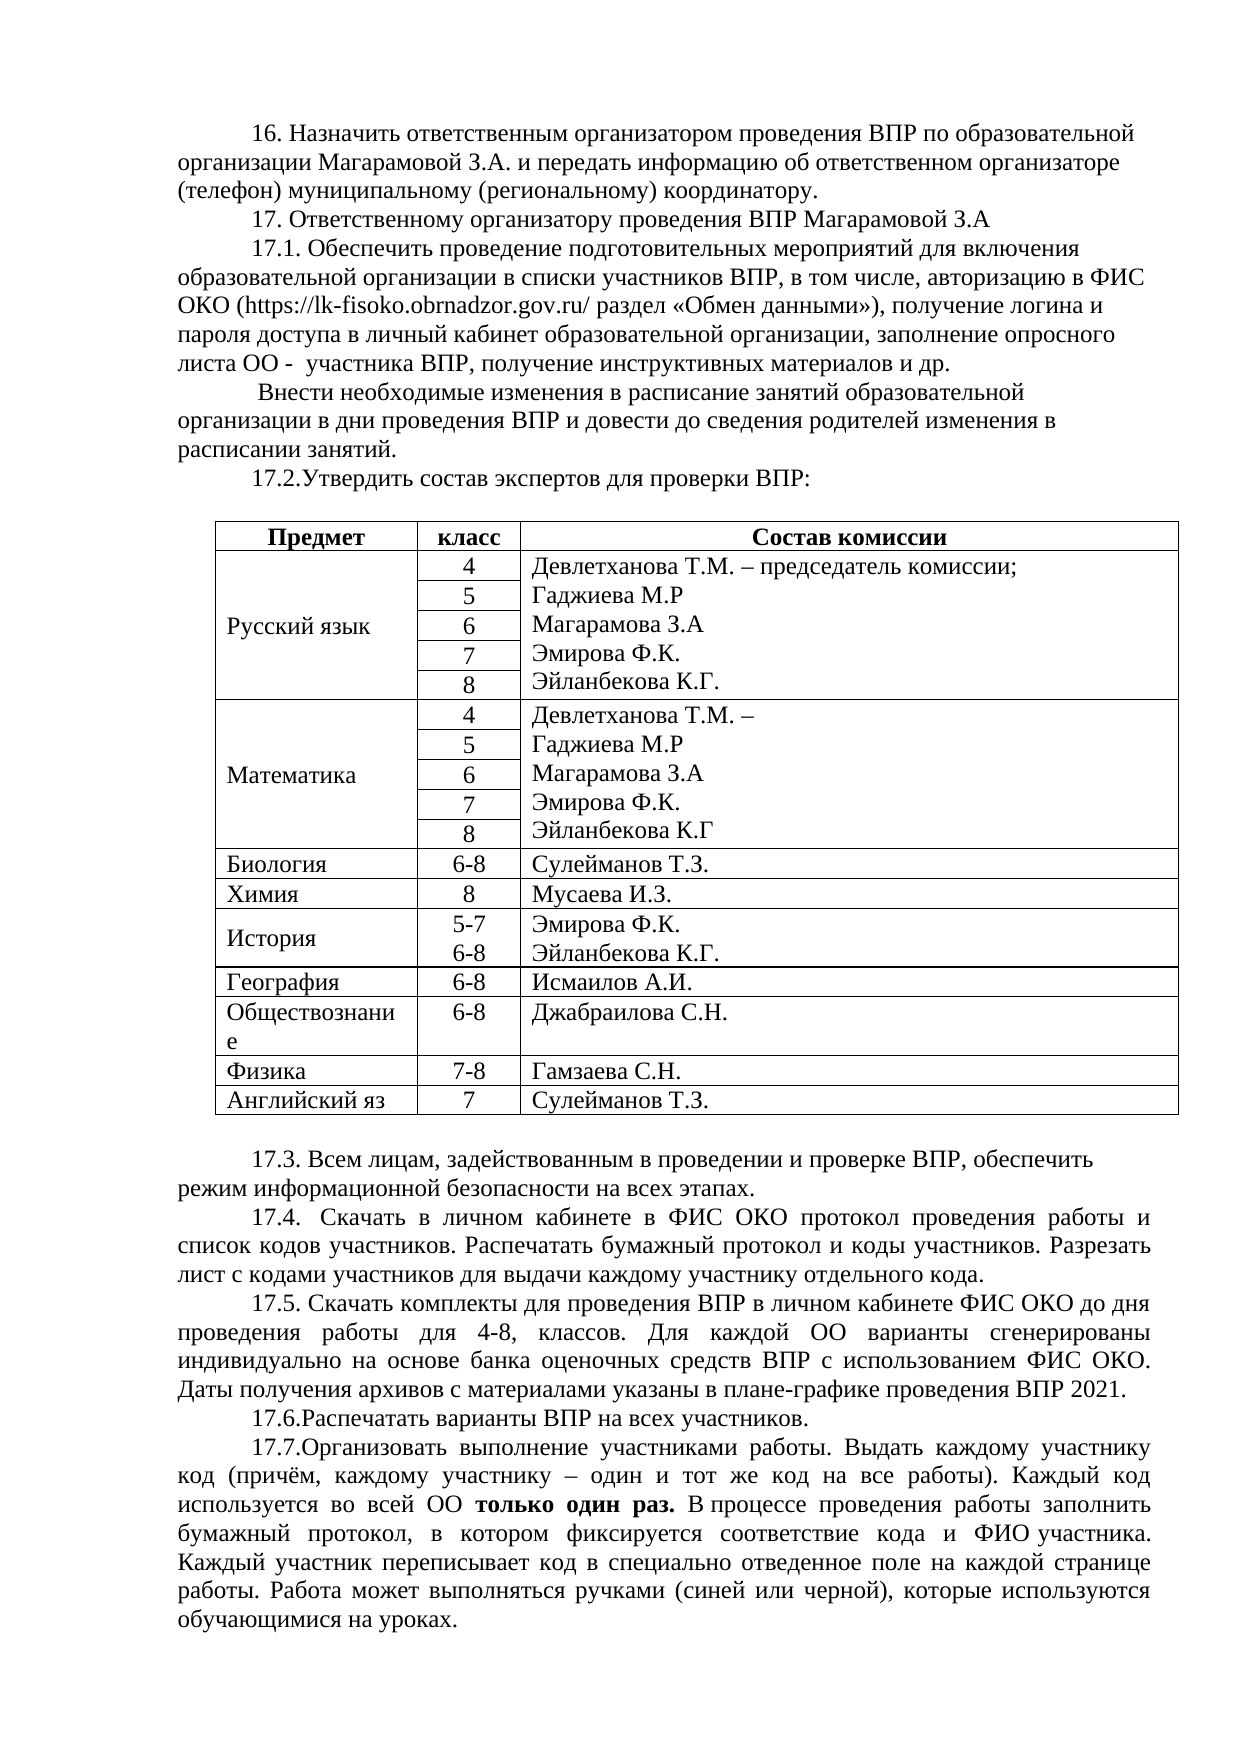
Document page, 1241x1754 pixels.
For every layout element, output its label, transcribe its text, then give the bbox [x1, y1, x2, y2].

table_cell Эмирова Ф.К. Эйланбекова К.Г. [521, 909, 1178, 966]
table_cell Физика [216, 1056, 417, 1084]
table_cell Девлетханова Т.М. – председатель комиссии; Гаджиева М.Р Магарамова З.А Эмирова Ф.К. Эйланбекова К.Г. [521, 551, 1178, 699]
table_cell История [216, 909, 417, 966]
table_cell 5 [418, 581, 520, 610]
table_cell Гамзаева С.Н. [521, 1056, 1178, 1084]
table_cell Математика [216, 700, 417, 848]
table_header класс [418, 522, 520, 550]
table_cell 8 [418, 820, 520, 848]
table_cell 6-8 [418, 968, 520, 996]
table_cell Сулейманов Т.З. [521, 1086, 1178, 1114]
table_header Предмет [216, 522, 417, 550]
table_cell Английский яз [216, 1086, 417, 1114]
table_cell 6-8 [418, 849, 520, 878]
table_cell География [216, 968, 417, 996]
text Внести необходимые изменения в расписание занятий образовательной организации в дни проведения ВПР и довести до сведения родителей изменения в расписании занятий. [177, 377, 1152, 463]
list 17.7.Организовать выполнение участниками работы. Выдать каждому участнику код (причём, каждому участнику – один и тот же код на все работы). Каждый код используется во всей ОО только один раз. В процессе проведения работы заполнить бумажный протокол, в котором фиксируется соответствие кода и ФИО участника. Каждый участник переписывает код в специально отведенное поле на каждой странице работы. Работа может выполняться ручками (синей или черной), которые используются обучающимися на уроках. [177, 1432, 1152, 1633]
table_cell 5-7 6-8 [418, 909, 520, 966]
table_cell Русский язык [216, 551, 417, 699]
table_cell 4 [418, 551, 520, 580]
table_cell 6 [418, 611, 520, 640]
text 17.3. Всем лицам, задействованным в проведении и проверке ВПР, обеспечить режим информационной безопасности на всех этапах. [177, 1144, 1152, 1202]
list 17.6.Распечатать варианты ВПР на всех участников. [177, 1403, 1152, 1432]
table_cell 7 [418, 641, 520, 669]
text 17.1. Обеспечить проведение подготовительных мероприятий для включения образовательной организации в списки участников ВПР, в том числе, авторизацию в ФИС ОКО (https://lk-fisoko.obrnadzor.gov.ru/ раздел «Обмен данными»), получение логина и пароля доступа в личный кабинет образовательной организации, заполнение опросного листа ОО - участника ВПР, получение инструктивных материалов и др. [177, 233, 1152, 377]
table_header Состав комиссии [521, 522, 1178, 550]
table_cell 7-8 [418, 1056, 520, 1084]
table_cell Химия [216, 879, 417, 908]
table_cell Девлетханова Т.М. – Гаджиева М.Р Магарамова З.А Эмирова Ф.К. Эйланбекова К.Г [521, 700, 1178, 848]
table_cell Сулейманов Т.З. [521, 849, 1178, 878]
table_cell Биология [216, 849, 417, 878]
table_cell 7 [418, 1086, 520, 1114]
table_cell Мусаева И.З. [521, 879, 1178, 908]
text 17. Ответственному организатору проведения ВПР Магарамовой З.А [177, 204, 1152, 233]
text 17.2.Утвердить состав экспертов для проверки ВПР: [177, 463, 1152, 492]
table_cell Обществознание [216, 997, 417, 1055]
table_cell 4 [418, 700, 520, 729]
list 17.5. Скачать комплекты для проведения ВПР в личном кабинете ФИС ОКО до дня проведения работы для 4-8, классов. Для каждой ОО варианты сгенерированы индивидуально на основе банка оценочных средств ВПР с использованием ФИС ОКО. Даты получения архивов с материалами указаны в плане-графике проведения ВПР 2021. [177, 1288, 1152, 1403]
list 17.4. Скачать в личном кабинете в ФИС ОКО протокол проведения работы и список кодов участников. Распечатать бумажный протокол и коды участников. Разрезать лист с кодами участников для выдачи каждому участнику отдельного кода. [177, 1202, 1152, 1288]
table_cell 6 [418, 760, 520, 789]
table_cell 8 [418, 671, 520, 699]
table_cell Джабраилова С.Н. [521, 997, 1178, 1055]
table_cell Исмаилов А.И. [521, 968, 1178, 996]
table_cell 5 [418, 730, 520, 759]
table_cell 6-8 [418, 997, 520, 1055]
table_cell 8 [418, 879, 520, 908]
text 16. Назначить ответственным организатором проведения ВПР по образовательной организации Магарамовой З.А. и передать информацию об ответственном организаторе (телефон) муниципальному (региональному) координатору. [177, 118, 1152, 204]
table_cell 7 [418, 790, 520, 818]
